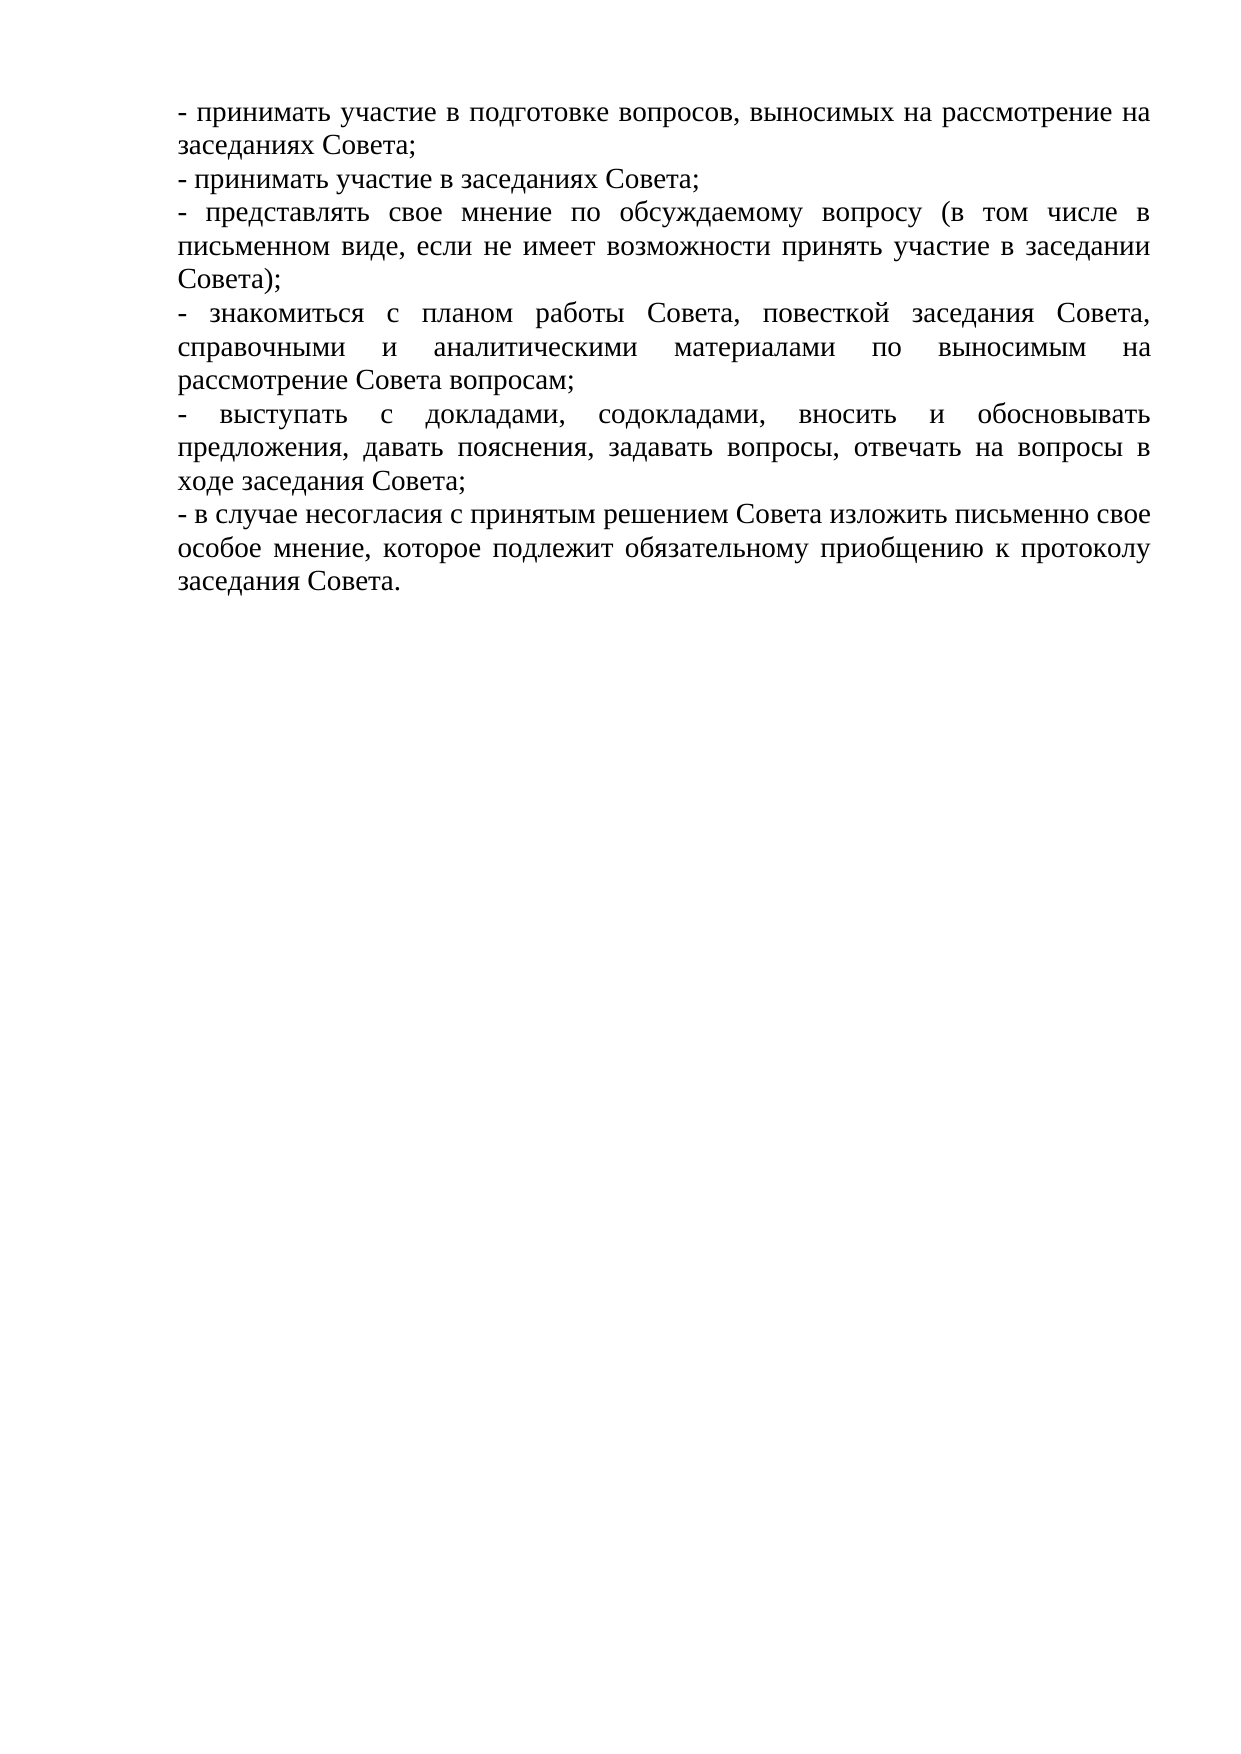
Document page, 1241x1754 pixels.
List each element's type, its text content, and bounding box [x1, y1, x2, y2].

text - выступать с докладами, содокладами, вносить и обосновывать предложения, давать пояснения, задавать вопросы, отвечать на вопросы в ходе заседания Совета; [177, 396, 1152, 496]
text - знакомиться с планом работы Совета, повесткой заседания Совета, справочными и аналитическими материалами по выносимым на рассмотрение Совета вопросам; [177, 295, 1152, 396]
text - принимать участие в подготовке вопросов, выносимых на рассмотрение на заседаниях Совета; [177, 94, 1152, 161]
text - в случае несогласия с принятым решением Совета изложить письменно свое особое мнение, которое подлежит обязательному приобщению к протоколу заседания Совета. [177, 496, 1152, 597]
text - принимать участие в заседаниях Совета; [177, 161, 1152, 194]
text - представлять свое мнение по обсуждаемому вопросу (в том числе в письменном виде, если не имеет возможности принять участие в заседании Совета); [177, 194, 1152, 295]
